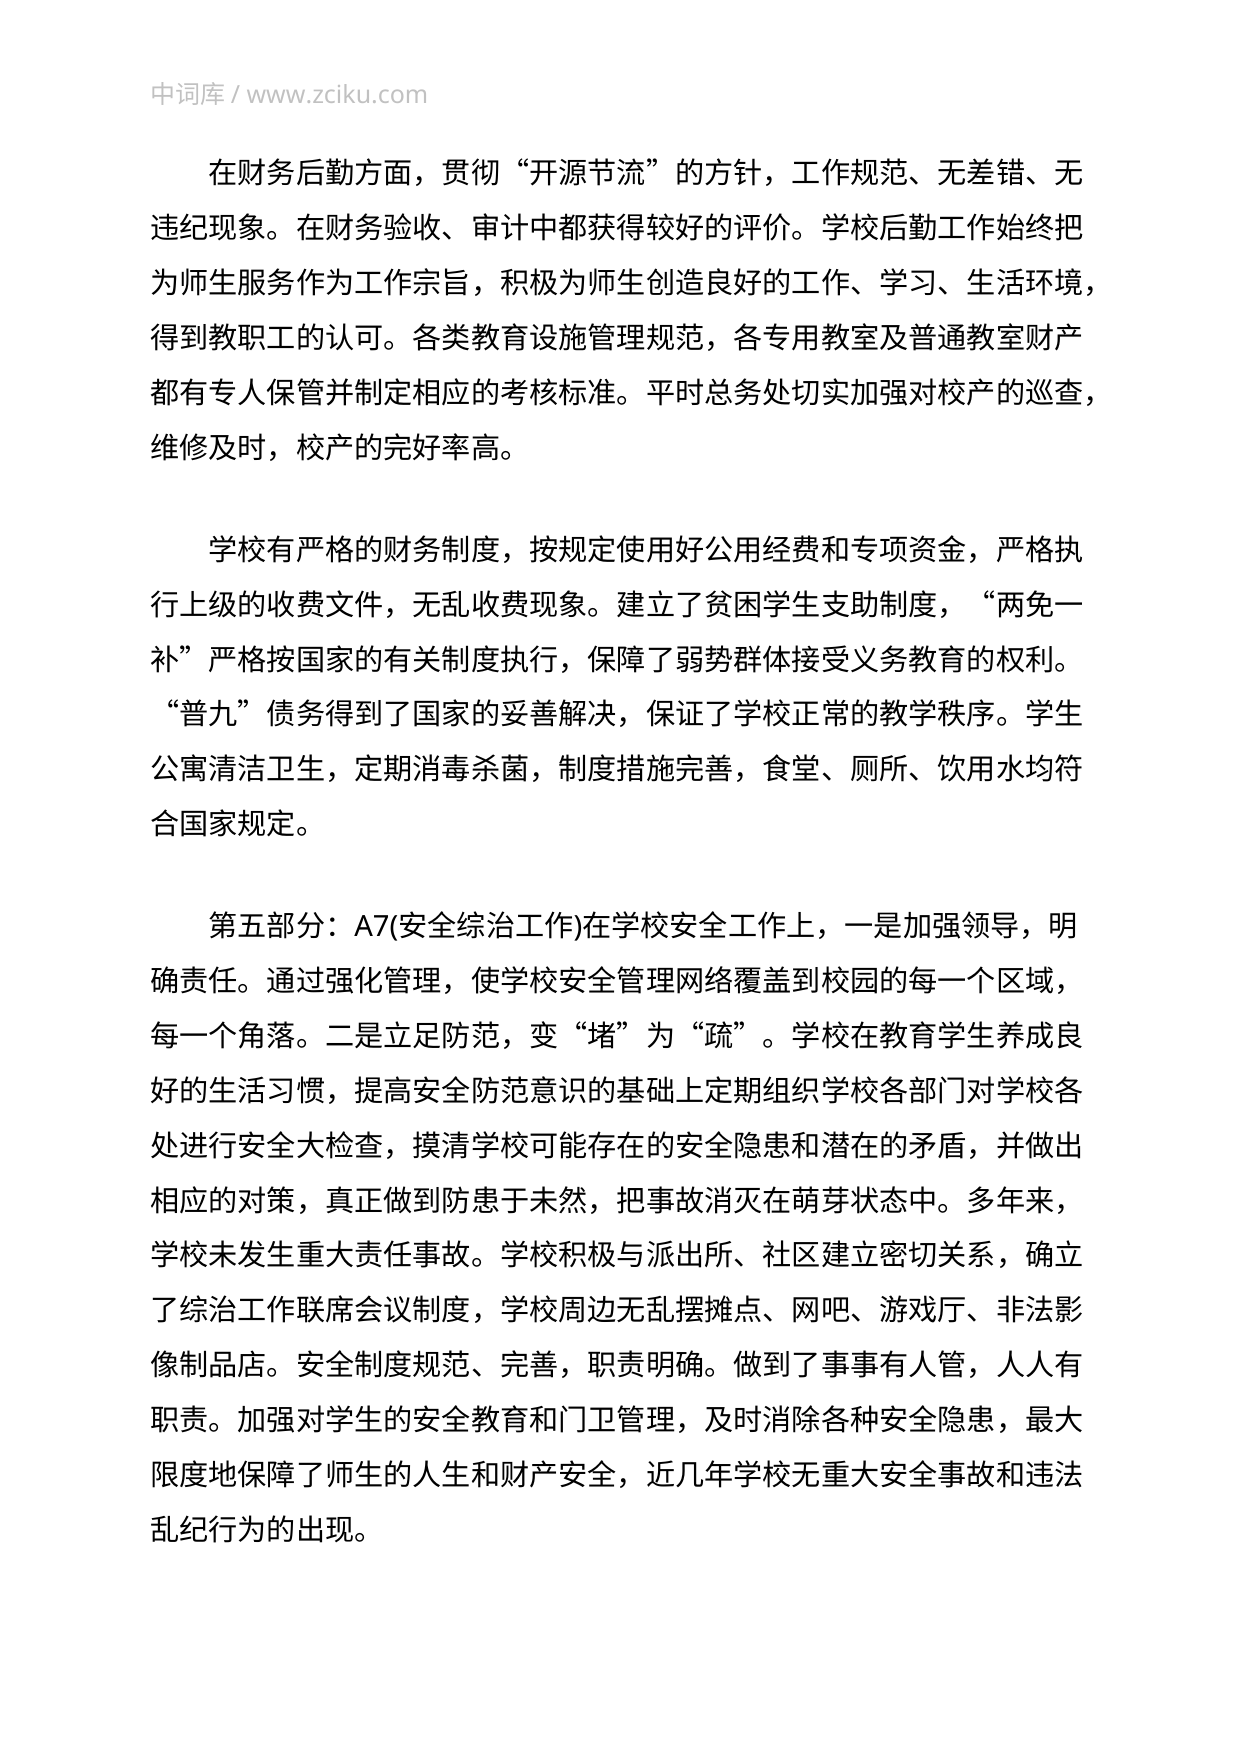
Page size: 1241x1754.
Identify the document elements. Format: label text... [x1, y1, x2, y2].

text 学校有严格的财务制度，按规定使用好公用经费和专项资金，严格执行上级的收费文件，无乱收费现象。建立了贫困学生支助制度，“两免一补”严格按国家的有关制度执行，保障了弱势群体接受义务教育的权利。“普九”债务得到了国家的妥善解决，保证了学校正常的教学秩序。学生公寓清洁卫生，定期消毒杀菌，制度措施完善，食堂、厕所、饮用水均符合国家规定。 [150, 526, 1090, 843]
text 第五部分：A7(安全综治工作)在学校安全工作上，一是加强领导，明确责任。通过强化管理，使学校安全管理网络覆盖到校园的每一个区域，每一个角落。二是立足防范，变“堵”为“疏”。学校在教育学生养成良好的生活习惯，提高安全防范意识的基础上定期组织学校各部门对学校各处进行安全大检查，摸清学校可能存在的安全隐患和潜在的矛盾，并做出相应的对策，真正做到防患于未然，把事故消灭在萌芽状态中。多年来，学校未发生重大责任事故。学校积极与派出所、社区建立密切关系，确立了综治工作联席会议制度，学校周边无乱摆摊点、网吧、游戏厅、非法影像制品店。安全制度规范、完善，职责明确。做到了事事有人管，人人有职责。加强对学生的安全教育和门卫管理，及时消除各种安全隐患，最大限度地保障了师生的人生和财产安全，近几年学校无重大安全事故和违法乱纪行为的出现。 [150, 902, 1090, 1549]
text 在财务后勤方面，贯彻“开源节流”的方针，工作规范、无差错、无违纪现象。在财务验收、审计中都获得较好的评价。学校后勤工作始终把为师生服务作为工作宗旨，积极为师生创造良好的工作、学习、生活环境，得到教职工的认可。各类教育设施管理规范，各专用教室及普通教室财产都有专人保管并制定相应的考核标准。平时总务处切实加强对校产的巡查，维修及时，校产的完好率高。 [150, 150, 1090, 467]
